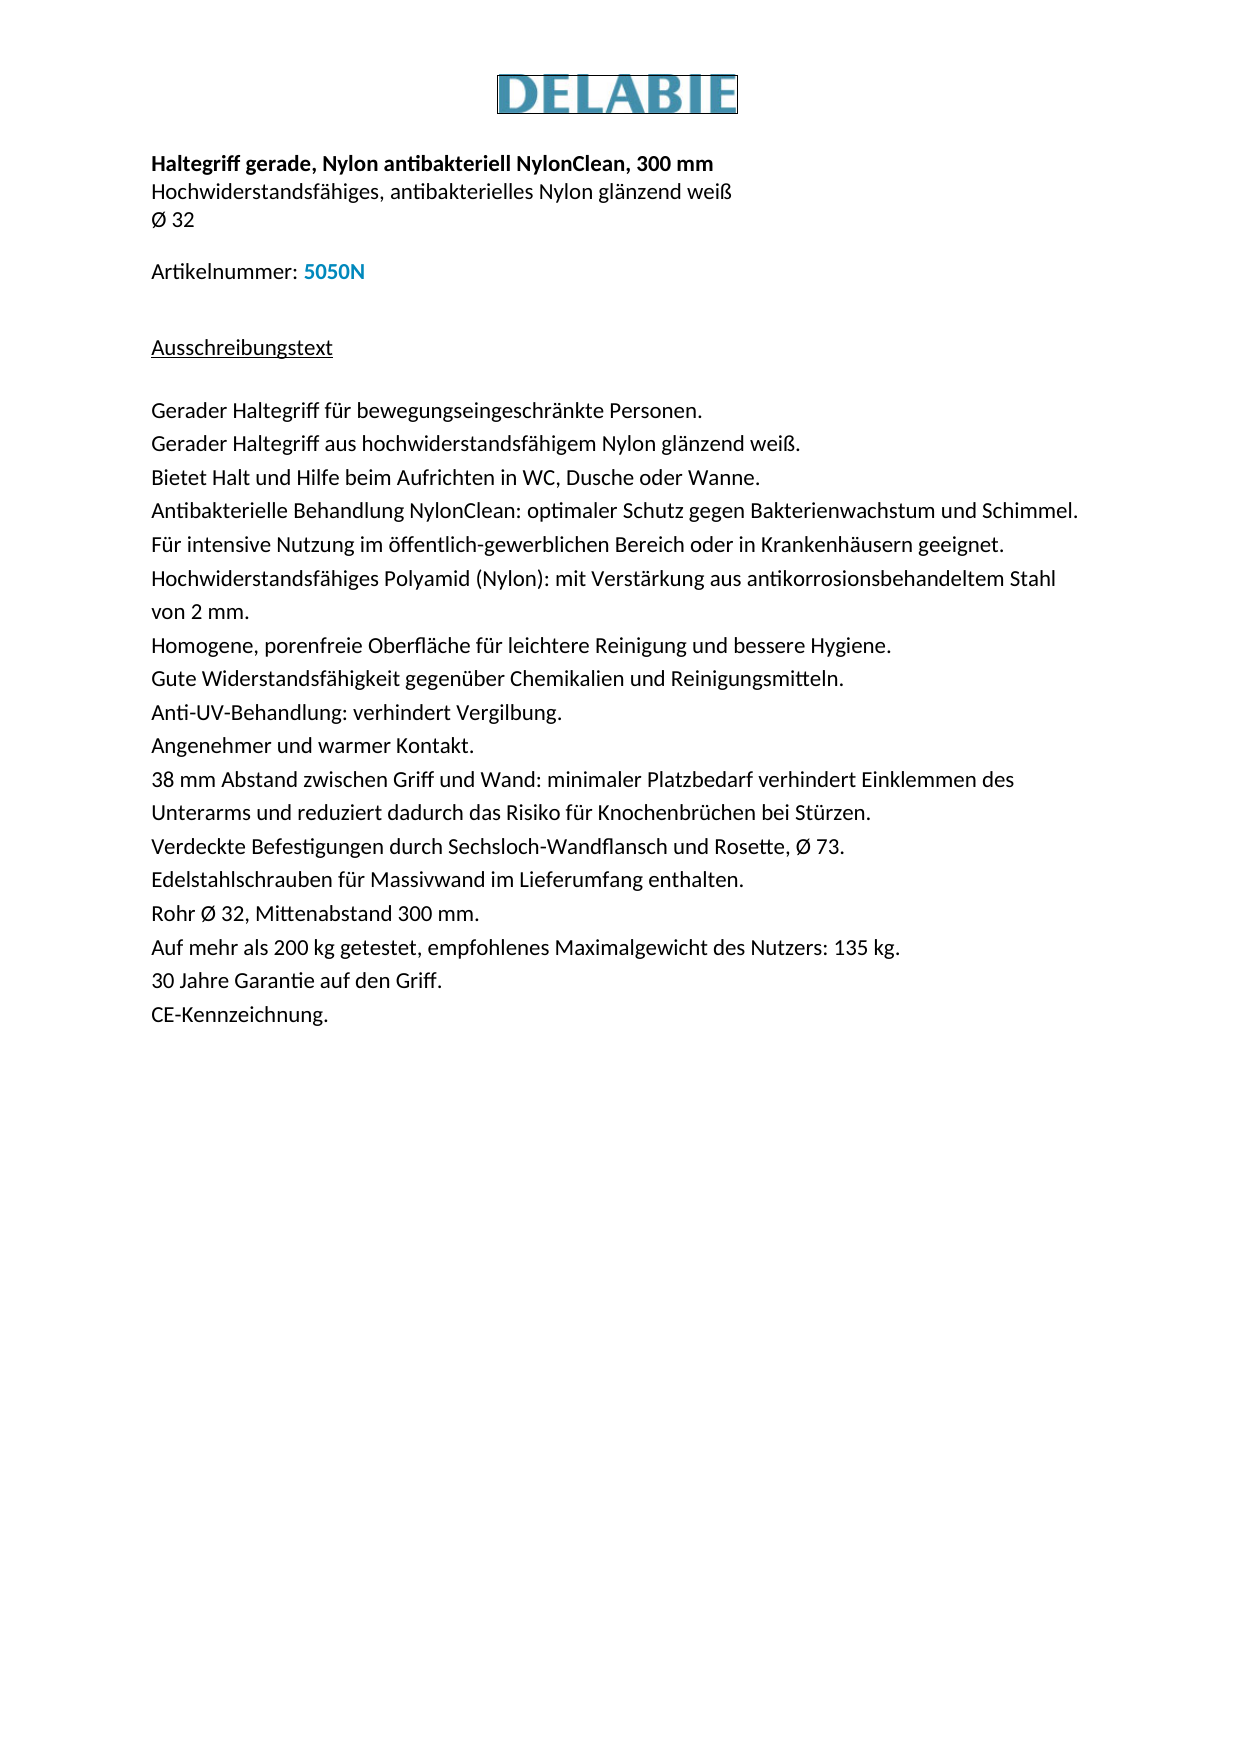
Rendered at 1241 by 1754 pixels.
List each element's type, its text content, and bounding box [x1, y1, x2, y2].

text Gerader Haltegriff für bewegungseingeschränkte Personen. [151, 396, 1084, 424]
text Hochwiderstandsfähiges Polyamid (Nylon): mit Verstärkung aus antikorrosionsbehandeltem Stahl von 2 mm. [151, 564, 1084, 625]
text 38 mm Abstand zwischen Griff und Wand: minimaler Platzbedarf verhindert Einklemmen des Unterarms und reduziert dadurch das Risiko für Knochenbrüchen bei Stürzen. [151, 765, 1084, 827]
text CE-Kennzeichnung. [151, 1000, 1084, 1028]
text Hochwiderstandsfähiges, antibakterielles Nylon glänzend weiß [151, 177, 1084, 205]
text Anti-UV-Behandlung: verhindert Vergilbung. [151, 698, 1084, 726]
text Gerader Haltegriff aus hochwiderstandsfähigem Nylon glänzend weiß. [151, 429, 1084, 458]
text Bietet Halt und Hilfe beim Aufrichten in WC, Dusche oder Wanne. [151, 463, 1084, 491]
text Gute Widerstandsfähigkeit gegenüber Chemikalien und Reinigungsmitteln. [151, 664, 1084, 692]
text Ø 32 [151, 205, 1084, 233]
text Für intensive Nutzung im öffentlich-gewerblichen Bereich oder in Krankenhäusern geeignet. [151, 530, 1084, 558]
text Angenehmer und warmer Kontakt. [151, 731, 1084, 759]
text 30 Jahre Garantie auf den Griff. [151, 966, 1084, 994]
text Edelstahlschrauben für Massivwand im Lieferumfang enthalten. [151, 866, 1084, 894]
text Verdeckte Befestigungen durch Sechsloch-Wandflansch und Rosette, Ø 73. [151, 832, 1084, 860]
text Homogene, porenfreie Oberfläche für leichtere Reinigung und bessere Hygiene. [151, 631, 1084, 659]
text Ausschreibungstext [151, 333, 1084, 361]
text Haltegriff gerade, Nylon antibakteriell NylonClean, 300 mm [151, 149, 1084, 177]
text Antibakterielle Behandlung NylonClean: optimaler Schutz gegen Bakterienwachstum und Schimmel. [151, 497, 1084, 525]
text Rohr Ø 32, Mittenabstand 300 mm. [151, 899, 1084, 927]
text Artikelnummer: 5050N [151, 257, 1084, 285]
picture [498, 76, 737, 113]
text Auf mehr als 200 kg getestet, empfohlenes Maximalgewicht des Nutzers: 135 kg. [151, 933, 1084, 961]
